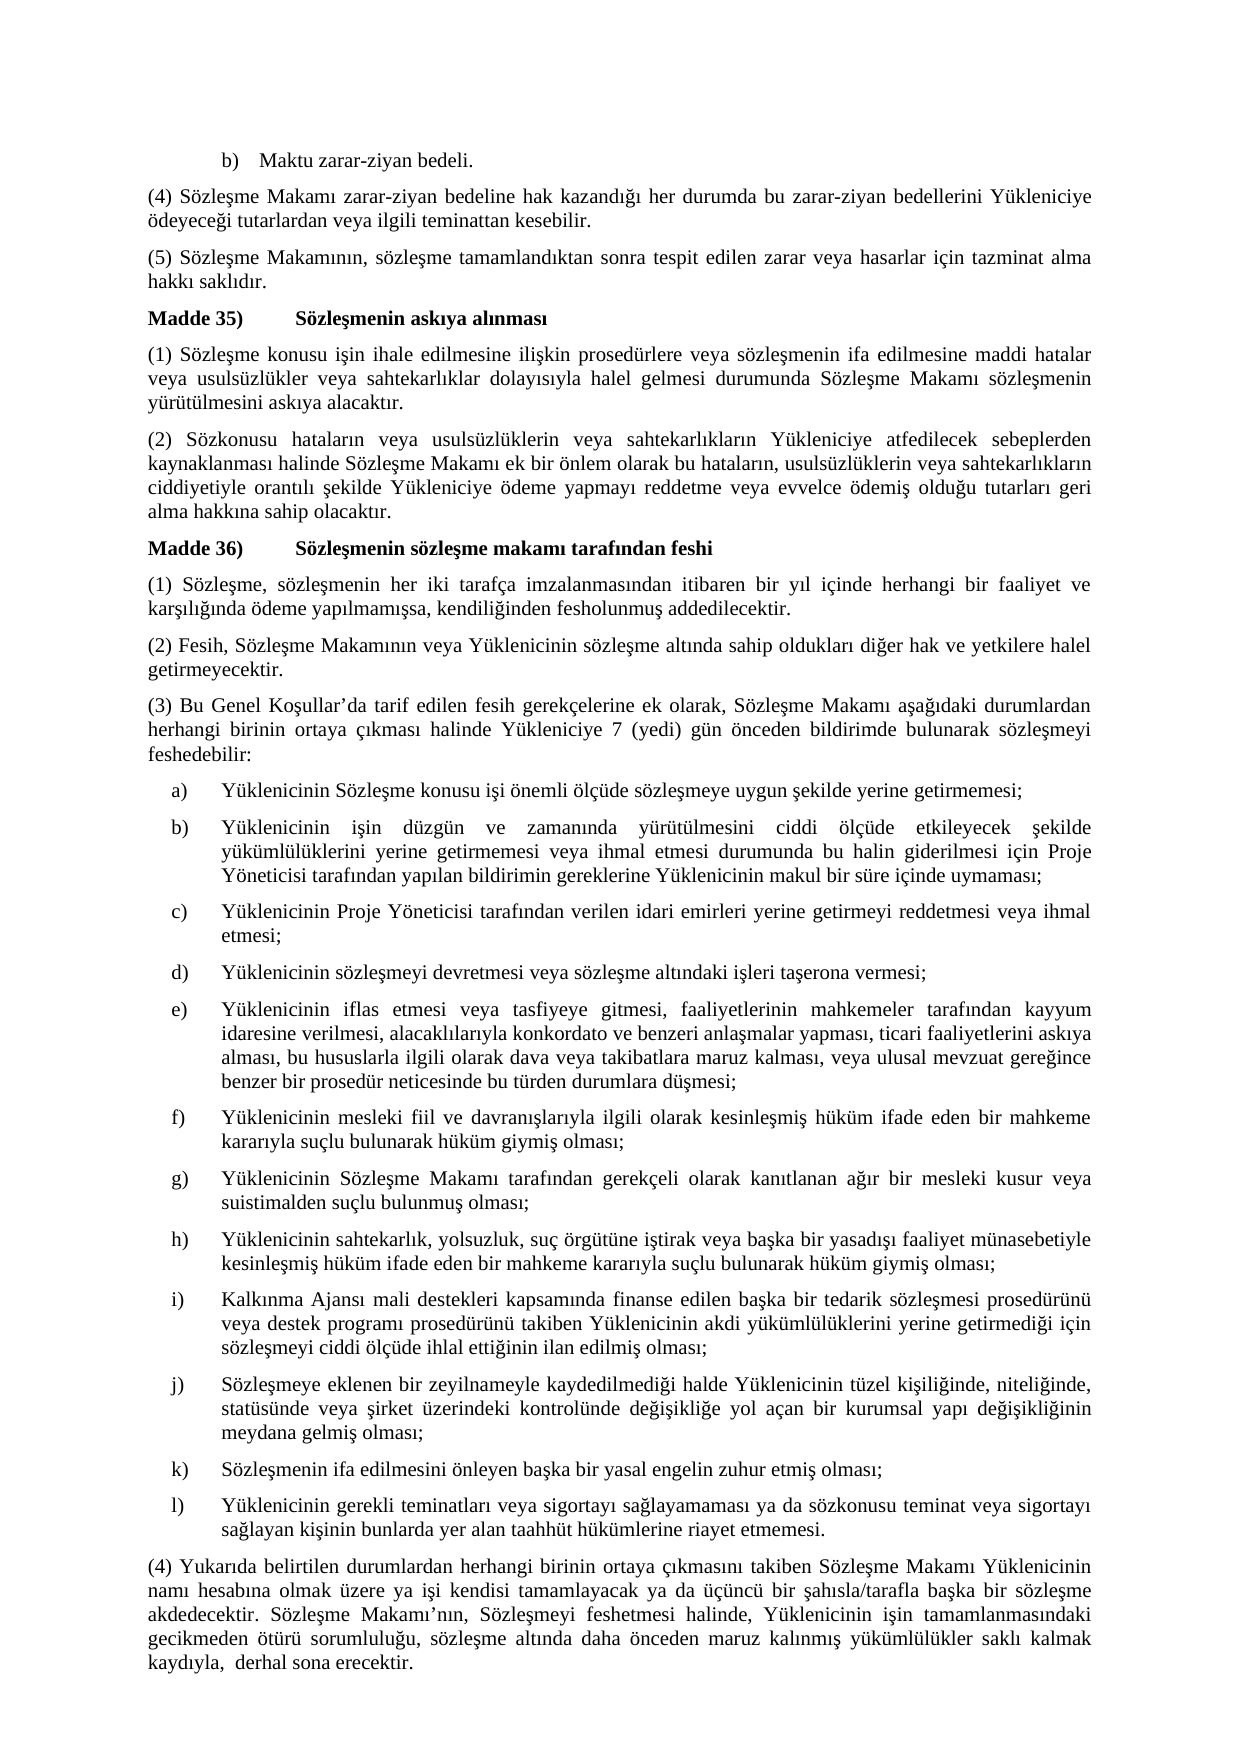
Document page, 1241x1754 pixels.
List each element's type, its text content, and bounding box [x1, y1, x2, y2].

text (2) Fesih, Sözleşme Makamının veya Yüklenicinin sözleşme altında sahip oldukları diğer hak ve yetkilere halel getirmeyecektir. [148, 633, 1093, 681]
list Yüklenicinin Sözleşme konusu işi önemli ölçüde sözleşmeye uygun şekilde yerine getirmemesi; [171, 778, 1093, 802]
list Yüklenicinin gerekli teminatları veya sigortayı sağlayamaması ya da sözkonusu teminat veya sigortayı sağlayan kişinin bunlarda yer alan taahhüt hükümlerine riayet etmemesi. [171, 1493, 1093, 1541]
list Yüklenicinin Proje Yöneticisi tarafından verilen idari emirleri yerine getirmeyi reddetmesi veya ihmal etmesi; [171, 899, 1093, 947]
text (3) Bu Genel Koşullar’da tarif edilen fesih gerekçelerine ek olarak, Sözleşme Makamı aşağıdaki durumlardan herhangi birinin ortaya çıkması halinde Yükleniciye 7 (yedi) gün önceden bildirimde bulunarak sözleşmeyi feshedebilir: [148, 693, 1093, 766]
list Maktu zarar-ziyan bedeli. [221, 148, 1093, 172]
list Sözleşmenin sözleşme makamı tarafından feshi [148, 536, 1093, 559]
list Sözleşmenin askıya alınması [148, 306, 1093, 329]
list Kalkınma Ajansı mali destekleri kapsamında finanse edilen başka bir tedarik sözleşmesi prosedürünü veya destek programı prosedürünü takiben Yüklenicinin akdi yükümlülüklerini yerine getirmediği için sözleşmeyi ciddi ölçüde ihlal ettiğinin ilan edilmiş olması; [171, 1287, 1093, 1359]
text (2) Sözkonusu hataların veya usulsüzlüklerin veya sahtekarlıkların Yükleniciye atfedilecek sebeplerden kaynaklanması halinde Sözleşme Makamı ek bir önlem olarak bu hataların, usulsüzlüklerin veya sahtekarlıkların ciddiyetiyle orantılı şekilde Yükleniciye ödeme yapmayı reddetme veya evvelce ödemiş olduğu tutarları geri alma hakkına sahip olacaktır. [148, 427, 1093, 523]
list Yüklenicinin mesleki fiil ve davranışlarıyla ilgili olarak kesinleşmiş hüküm ifade eden bir mahkeme kararıyla suçlu bulunarak hüküm giymiş olması; [171, 1105, 1093, 1153]
list Yüklenicinin sahtekarlık, yolsuzluk, suç örgütüne iştirak veya başka bir yasadışı faaliyet münasebetiyle kesinleşmiş hüküm ifade eden bir mahkeme kararıyla suçlu bulunarak hüküm giymiş olması; [171, 1226, 1093, 1274]
list Yüklenicinin iflas etmesi veya tasfiyeye gitmesi, faaliyetlerinin mahkemeler tarafından kayyum idaresine verilmesi, alacaklılarıyla konkordato ve benzeri anlaşmalar yapması, ticari faaliyetlerini askıya alması, bu hususlarla ilgili olarak dava veya takibatlara maruz kalması, veya ulusal mevzuat gereğince benzer bir prosedür neticesinde bu türden durumlara düşmesi; [171, 996, 1093, 1093]
text (4) Sözleşme Makamı zarar-ziyan bedeline hak kazandığı her durumda bu zarar-ziyan bedellerini Yükleniciye ödeyeceği tutarlardan veya ilgili teminattan kesebilir. [148, 184, 1093, 232]
list Yüklenicinin sözleşmeyi devretmesi veya sözleşme altındaki işleri taşerona vermesi; [171, 960, 1093, 984]
list Sözleşmenin ifa edilmesini önleyen başka bir yasal engelin zuhur etmiş olması; [171, 1456, 1093, 1481]
text (1) Sözleşme, sözleşmenin her iki tarafça imzalanmasından itibaren bir yıl içinde herhangi bir faaliyet ve karşılığında ödeme yapılmamışsa, kendiliğinden fesholunmuş addedilecektir. [148, 572, 1093, 620]
list Sözleşmeye eklenen bir zeyilnameyle kaydedilmediği halde Yüklenicinin tüzel kişiliğinde, niteliğinde, statüsünde veya şirket üzerindeki kontrolünde değişikliğe yol açan bir kurumsal yapı değişikliğinin meydana gelmiş olması; [171, 1372, 1093, 1444]
text (5) Sözleşme Makamının, sözleşme tamamlandıktan sonra tespit edilen zarar veya hasarlar için tazminat alma hakkı saklıdır. [148, 245, 1093, 293]
text (4) Yukarıda belirtilen durumlardan herhangi birinin ortaya çıkmasını takiben Sözleşme Makamı Yüklenicinin namı hesabına olmak üzere ya işi kendisi tamamlayacak ya da üçüncü bir şahısla/tarafla başka bir sözleşme akdedecektir. Sözleşme Makamı’nın, Sözleşmeyi feshetmesi halinde, Yüklenicinin işin tamamlanmasındaki gecikmeden ötürü sorumluluğu, sözleşme altında daha önceden maruz kalınmış yükümlülükler saklı kalmak kaydıyla, derhal sona erecektir. [148, 1554, 1093, 1674]
text (1) Sözleşme konusu işin ihale edilmesine ilişkin prosedürlere veya sözleşmenin ifa edilmesine maddi hatalar veya usulsüzlükler veya sahtekarlıklar dolayısıyla halel gelmesi durumunda Sözleşme Makamı sözleşmenin yürütülmesini askıya alacaktır. [148, 342, 1093, 414]
list Yüklenicinin işin düzgün ve zamanında yürütülmesini ciddi ölçüde etkileyecek şekilde yükümlülüklerini yerine getirmemesi veya ihmal etmesi durumunda bu halin giderilmesi için Proje Yöneticisi tarafından yapılan bildirimin gereklerine Yüklenicinin makul bir süre içinde uymaması; [171, 814, 1093, 887]
list Yüklenicinin Sözleşme Makamı tarafından gerekçeli olarak kanıtlanan ağır bir mesleki kusur veya suistimalden suçlu bulunmuş olması; [171, 1166, 1093, 1214]
